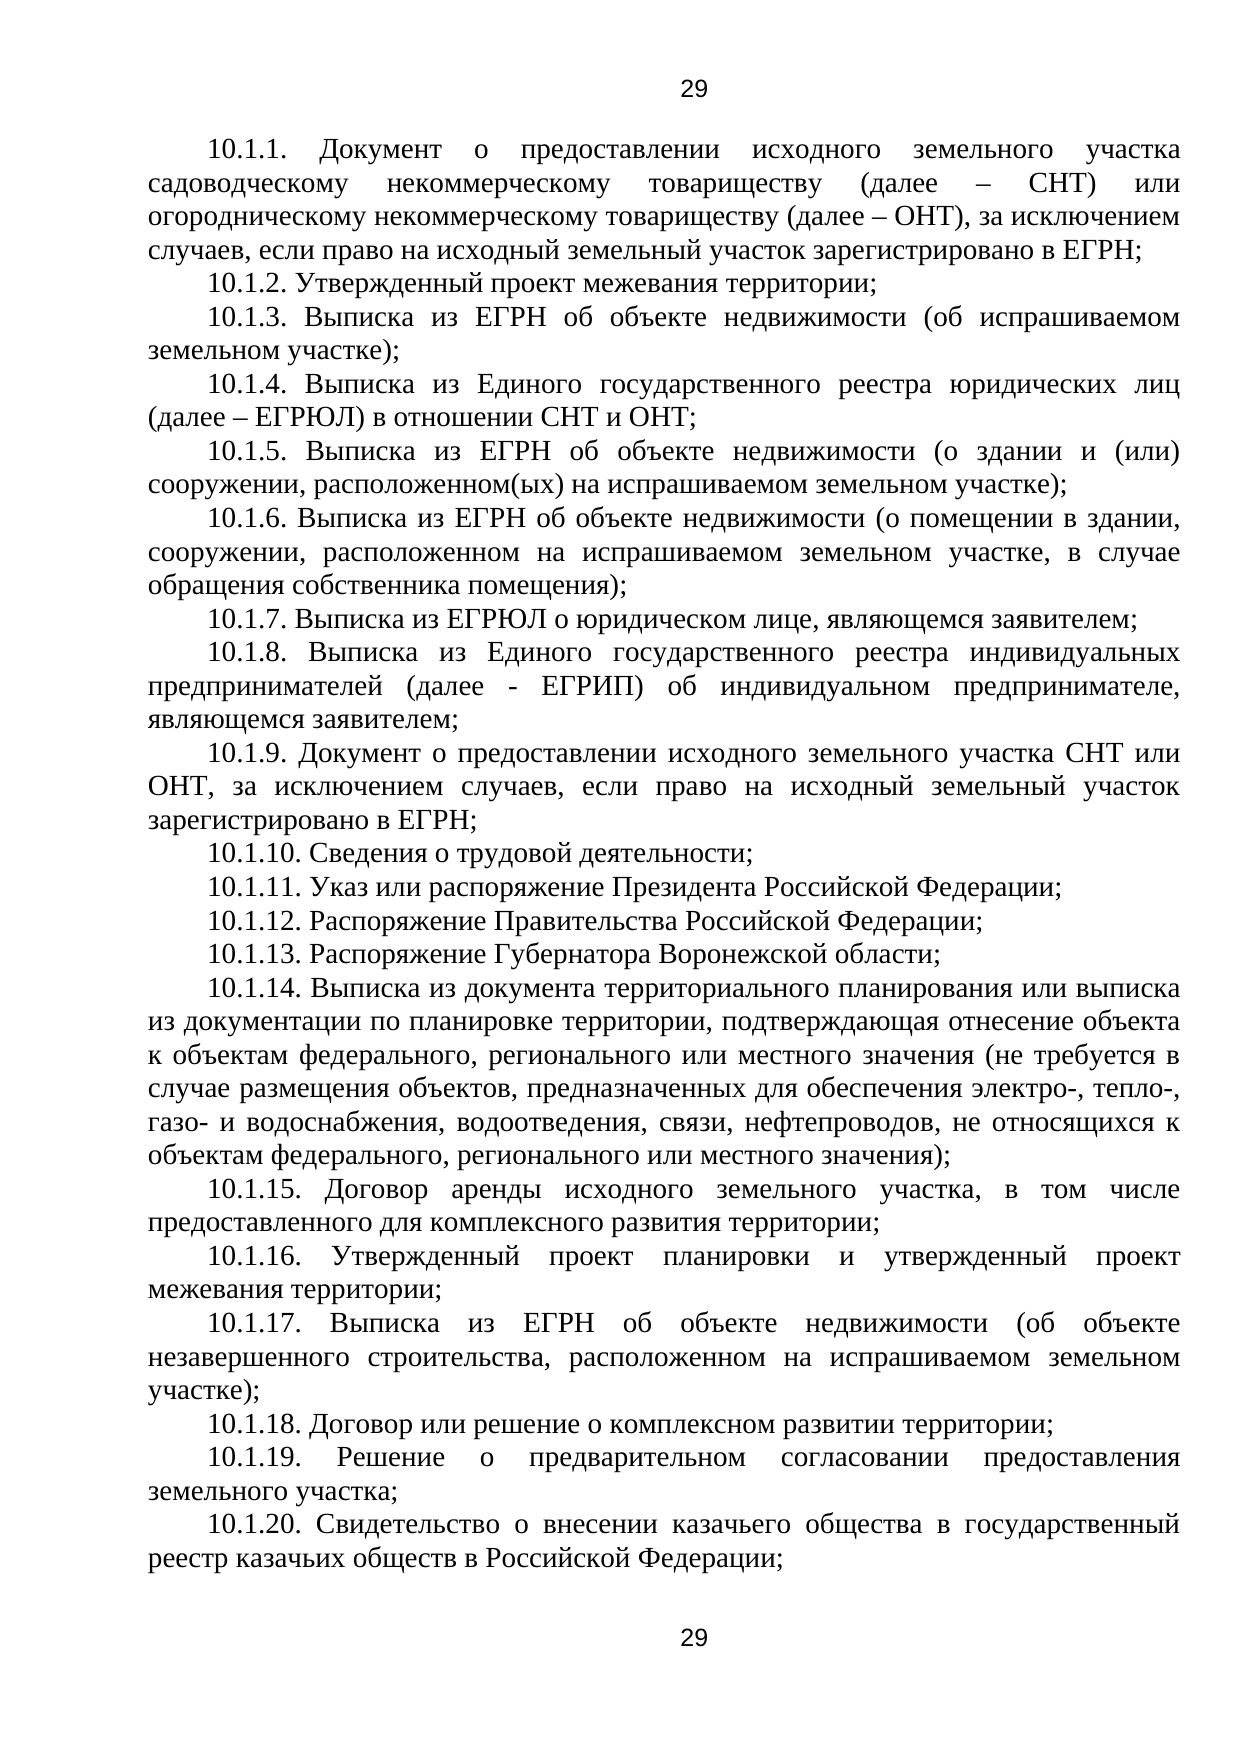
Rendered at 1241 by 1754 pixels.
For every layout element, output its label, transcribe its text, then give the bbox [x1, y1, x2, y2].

text 10.1.16. Утвержденный проект планировки и утвержденный проект межевания территории; [148, 1238, 1181, 1305]
text 10.1.4. Выписка из Единого государственного реестра юридических лиц (далее – ЕГРЮЛ) в отношении СНТ и ОНТ; [148, 366, 1181, 433]
text 10.1.13. Распоряжение Губернатора Воронежской области; [148, 936, 1181, 970]
text 10.1.2. Утвержденный проект межевания территории; [148, 265, 1181, 299]
text 10.1.15. Договор аренды исходного земельного участка, в том числе предоставленного для комплексного развития территории; [148, 1171, 1181, 1238]
text 10.1.10. Сведения о трудовой деятельности; [148, 836, 1181, 869]
text 10.1.20. Свидетельство о внесении казачьего общества в государственный реестр казачьих обществ в Российской Федерации; [148, 1506, 1181, 1573]
text 10.1.11. Указ или распоряжение Президента Российской Федерации; [148, 869, 1181, 903]
text 10.1.3. Выписка из ЕГРН об объекте недвижимости (об испрашиваемом земельном участке); [148, 299, 1181, 366]
text 10.1.14. Выписка из документа территориального планирования или выписка из документации по планировке территории, подтверждающая отнесение объекта к объектам федерального, регионального или местного значения (не требуется в случае размещения объектов, предназначенных для обеспечения электро-, тепло-, газо- и водоснабжения, водоотведения, связи, нефтепроводов, не относящихся к объектам федерального, регионального или местного значения); [148, 970, 1181, 1171]
text 10.1.9. Документ о предоставлении исходного земельного участка СНТ или ОНТ, за исключением случаев, если право на исходный земельный участок зарегистрировано в ЕГРН; [148, 735, 1181, 836]
text 10.1.17. Выписка из ЕГРН об объекте недвижимости (об объекте незавершенного строительства, расположенном на испрашиваемом земельном участке); [148, 1305, 1181, 1406]
text 10.1.5. Выписка из ЕГРН об объекте недвижимости (о здании и (или) сооружении, расположенном(ых) на испрашиваемом земельном участке); [148, 433, 1181, 500]
text 10.1.8. Выписка из Единого государственного реестра индивидуальных предпринимателей (далее - ЕГРИП) об индивидуальном предпринимателе, являющемся заявителем; [148, 634, 1181, 735]
text 10.1.19. Решение о предварительном согласовании предоставления земельного участка; [148, 1439, 1181, 1506]
text 10.1.7. Выписка из ЕГРЮЛ о юридическом лице, являющемся заявителем; [148, 601, 1181, 634]
text 10.1.18. Договор или решение о комплексном развитии территории; [148, 1406, 1181, 1439]
text 10.1.6. Выписка из ЕГРН об объекте недвижимости (о помещении в здании, сооружении, расположенном на испрашиваемом земельном участке, в случае обращения собственника помещения); [148, 500, 1181, 601]
text 10.1.12. Распоряжение Правительства Российской Федерации; [148, 903, 1181, 936]
text 10.1.1. Документ о предоставлении исходного земельного участка садоводческому некоммерческому товариществу (далее – СНТ) или огородническому некоммерческому товариществу (далее – ОНТ), за исключением случаев, если право на исходный земельный участок зарегистрировано в ЕГРН; [148, 131, 1181, 265]
